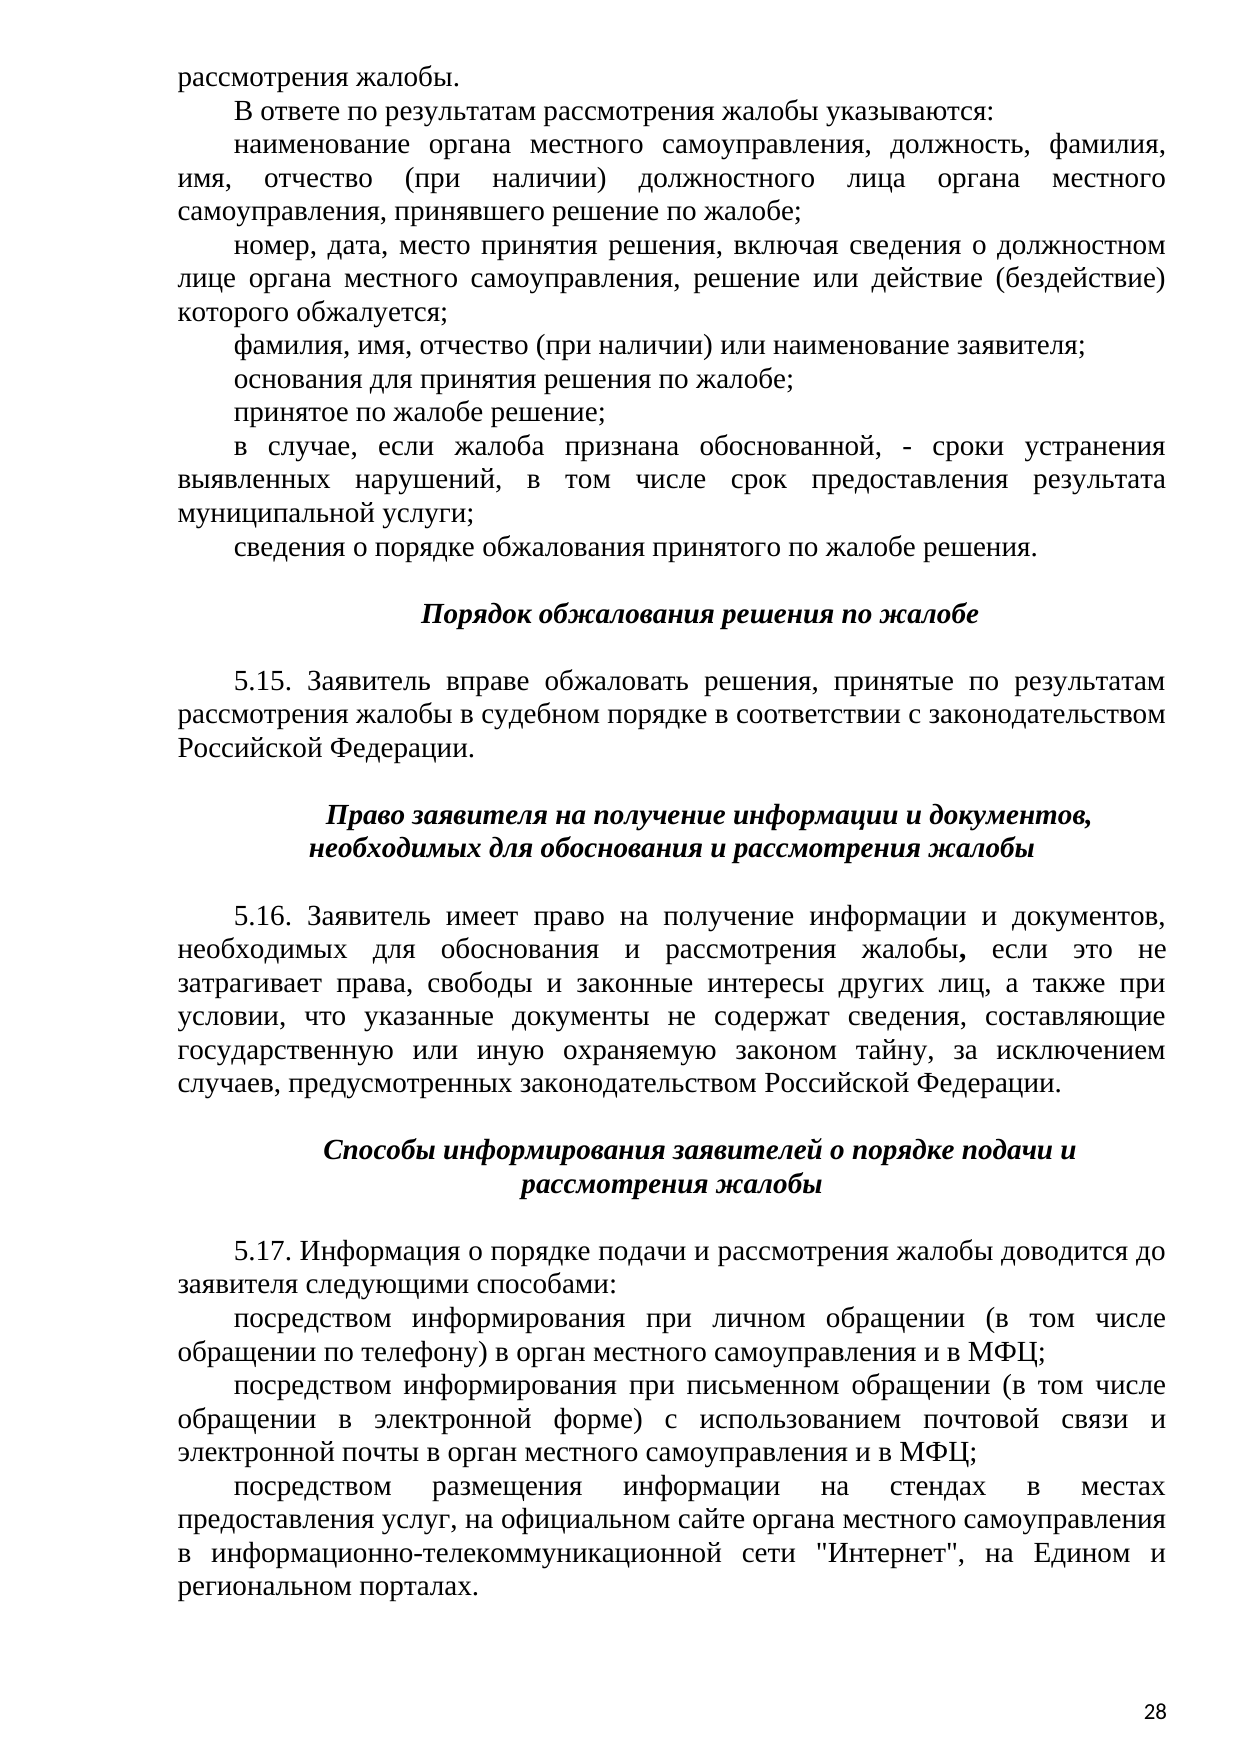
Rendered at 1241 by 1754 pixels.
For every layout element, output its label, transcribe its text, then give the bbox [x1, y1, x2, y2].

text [177, 59, 1167, 93]
text 5.16. Заявитель имеет право на получение информации и документов, необходимых для обоснования и рассмотрения жалобы, если это не затрагивает права, свободы и законные интересы других лиц, а также при условии, что указанные документы не содержат сведения, составляющие государственную или иную охраняемую законом тайну, за исключением случаев, предусмотренных законодательством Российской Федерации. [177, 898, 1167, 1099]
text 5.17. Информация о порядке подачи и рассмотрения жалобы доводится до заявителя следующими способами: [177, 1233, 1167, 1300]
text Право заявителя на получение информации и документов, необходимых для обоснования и рассмотрения жалобы [177, 797, 1167, 864]
text в случае, если жалоба признана обоснованной, - сроки устранения выявленных нарушений, в том числе срок предоставления результата муниципальной услуги; [177, 428, 1167, 529]
text сведения о порядке обжалования принятого по жалобе решения. [177, 529, 1167, 562]
text номер, дата, место принятия решения, включая сведения о должностном лице органа местного самоуправления, решение или действие (бездействие) которого обжалуется; [177, 227, 1167, 327]
text посредством информирования при личном обращении (в том числе обращении по телефону) в орган местного самоуправления и в МФЦ; [177, 1300, 1167, 1367]
text 5.15. Заявитель вправе обжаловать решения, принятые по результатам рассмотрения жалобы в судебном порядке в соответствии с законодательством Российской Федерации. [177, 663, 1167, 763]
text Порядок обжалования решения по жалобе [177, 596, 1167, 629]
text Способы информирования заявителей о порядке подачи и рассмотрения жалобы [177, 1132, 1167, 1199]
text наименование органа местного самоуправления, должность, фамилия, имя, отчество (при наличии) должностного лица органа местного самоуправления, принявшего решение по жалобе; [177, 126, 1167, 227]
text фамилия, имя, отчество (при наличии) или наименование заявителя; [177, 327, 1167, 361]
text посредством информирования при письменном обращении (в том числе обращении в электронной форме) с использованием почтовой связи и электронной почты в орган местного самоуправления и в МФЦ; [177, 1367, 1167, 1468]
text В ответе по результатам рассмотрения жалобы указываются: [177, 93, 1167, 126]
text посредством размещения информации на стендах в местах предоставления услуг, на официальном сайте органа местного самоуправления в информационно-телекоммуникационной сети "Интернет", на Едином и региональном порталах. [177, 1468, 1167, 1602]
text основания для принятия решения по жалобе; [177, 361, 1167, 394]
text принятое по жалобе решение; [177, 394, 1167, 428]
